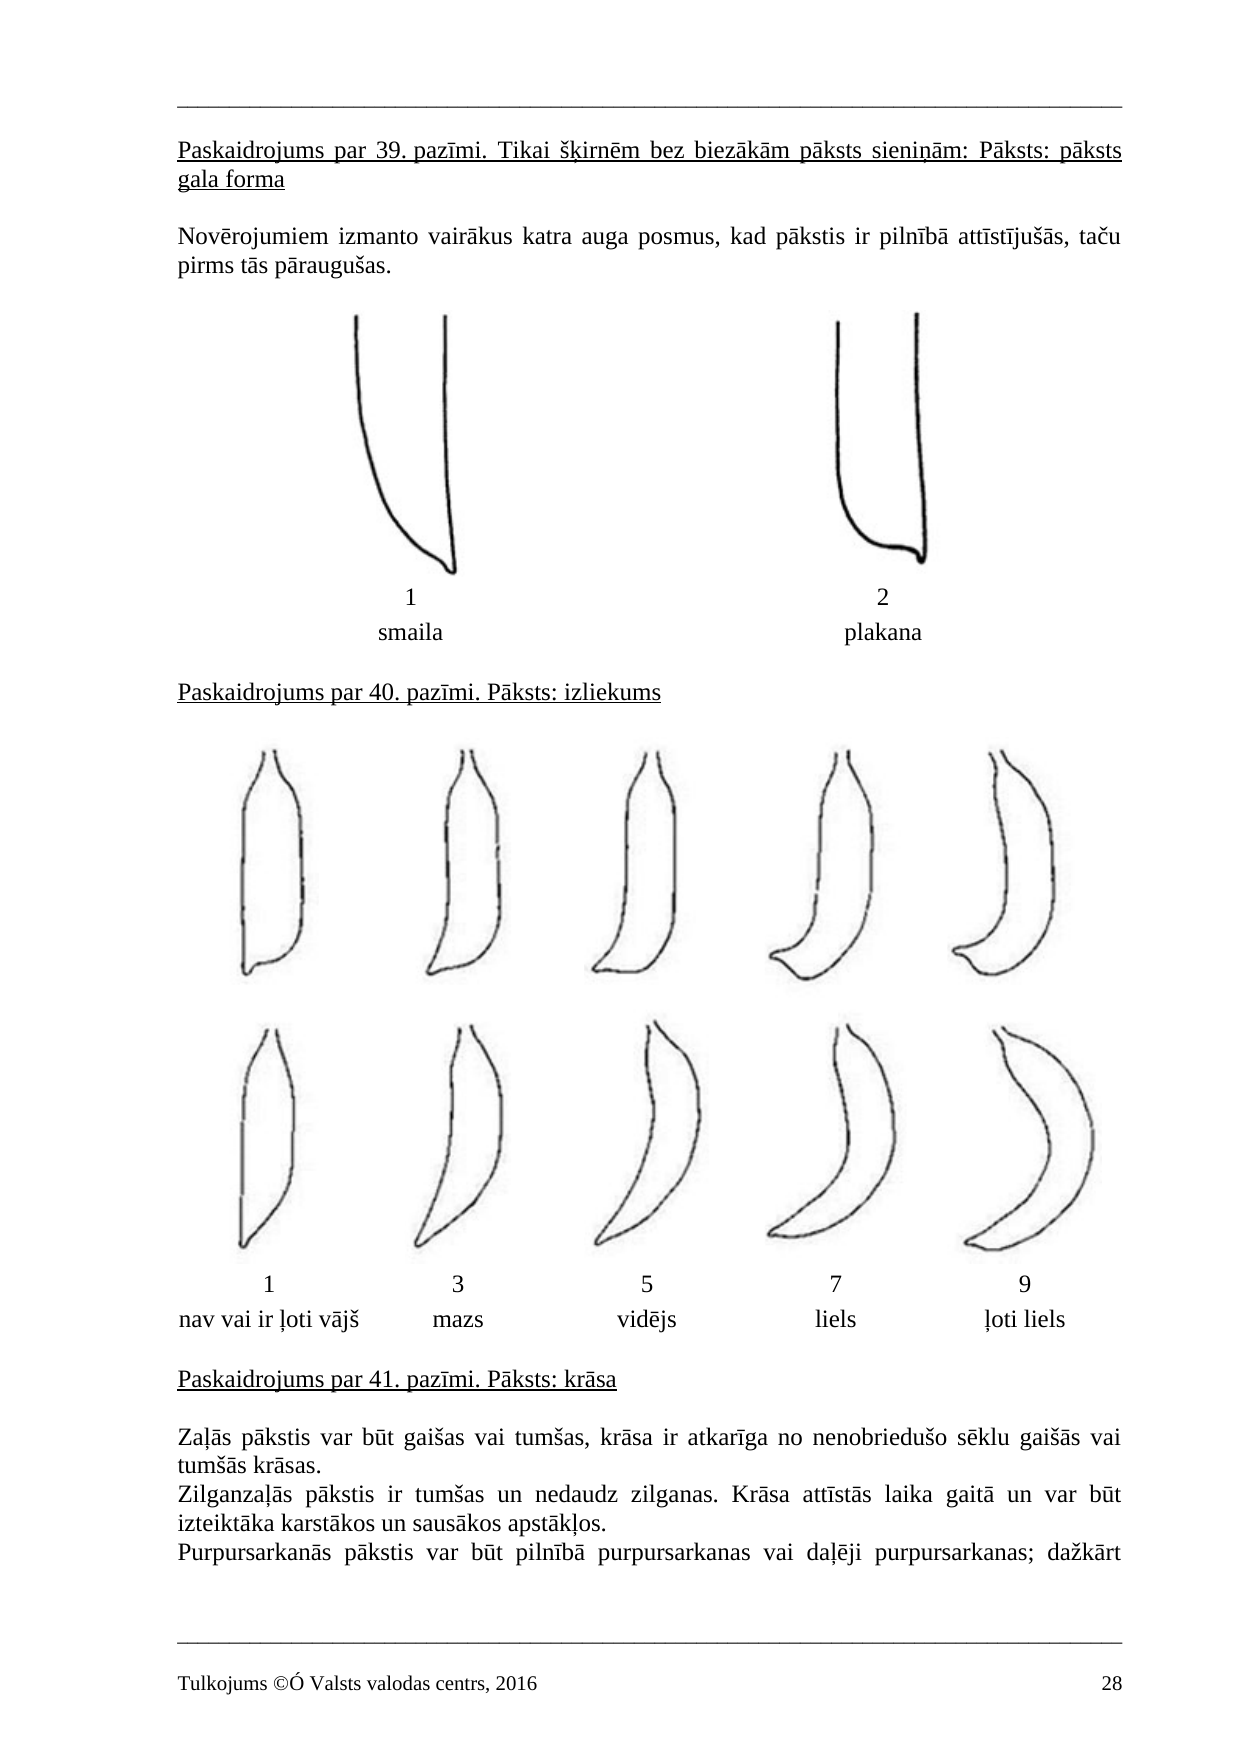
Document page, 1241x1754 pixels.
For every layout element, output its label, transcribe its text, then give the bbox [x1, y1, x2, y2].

table_cell 1 [174, 1266, 363, 1301]
table_cell nav vai ir ļoti vājš [174, 1301, 363, 1336]
table_cell vidējs [552, 1301, 741, 1336]
table_cell 1 [174, 579, 647, 614]
table_header [741, 735, 930, 1266]
picture [218, 737, 319, 1264]
table_cell 9 [930, 1266, 1119, 1301]
text Paskaidrojums par 41. pazīmi. Pāksts: krāsa [177, 1364, 1122, 1393]
table_header [174, 735, 363, 1266]
text Zilganzaļās pākstis ir tumšas un nedaudz zilganas. Krāsa attīstās laika gaitā un var būt izteiktāka karstākos un sausākos apstākļos. [177, 1479, 1122, 1537]
table_header [930, 735, 1119, 1266]
text Paskaidrojums par 39. pazīmi. Tikai šķirnēm bez biezākām pāksts sieniņām: Pāksts: pāksts gala forma [177, 162, 1122, 193]
table_header [552, 735, 741, 1266]
picture [947, 737, 1102, 1264]
table_cell liels [741, 1301, 930, 1336]
table_header [647, 308, 1119, 579]
table_cell ļoti liels [930, 1301, 1119, 1336]
picture [584, 737, 710, 1264]
text Paskaidrojums par 40. pazīmi. Pāksts: izliekums [177, 677, 1122, 706]
text Zaļās pākstis var būt gaišas vai tumšas, krāsa ir atkarīga no nenobriedušo sēklu gaišās vai tumšās krāsas. [177, 1422, 1122, 1479]
picture [339, 310, 482, 577]
table_cell smaila [174, 614, 647, 648]
picture [404, 737, 512, 1264]
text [177, 1537, 1122, 1566]
table_cell mazs [363, 1301, 552, 1336]
text Paskaidrojums par 39. pazīmi. Tikai šķirnēm bez biezākām pāksts sieniņām: Pāksts: pāksts gala forma [177, 135, 1122, 160]
table_header [363, 735, 552, 1266]
table_cell plakana [647, 614, 1119, 648]
table_cell 3 [363, 1266, 552, 1301]
picture [764, 737, 907, 1264]
table_cell 5 [552, 1266, 741, 1301]
picture [815, 310, 951, 577]
table_header [174, 308, 647, 579]
table_cell 2 [647, 579, 1119, 614]
table_cell 7 [741, 1266, 930, 1301]
text Novērojumiem izmanto vairākus katra auga posmus, kad pākstis ir pilnībā attīstījušās, taču pirms tās pāraugušas. [177, 221, 1122, 279]
